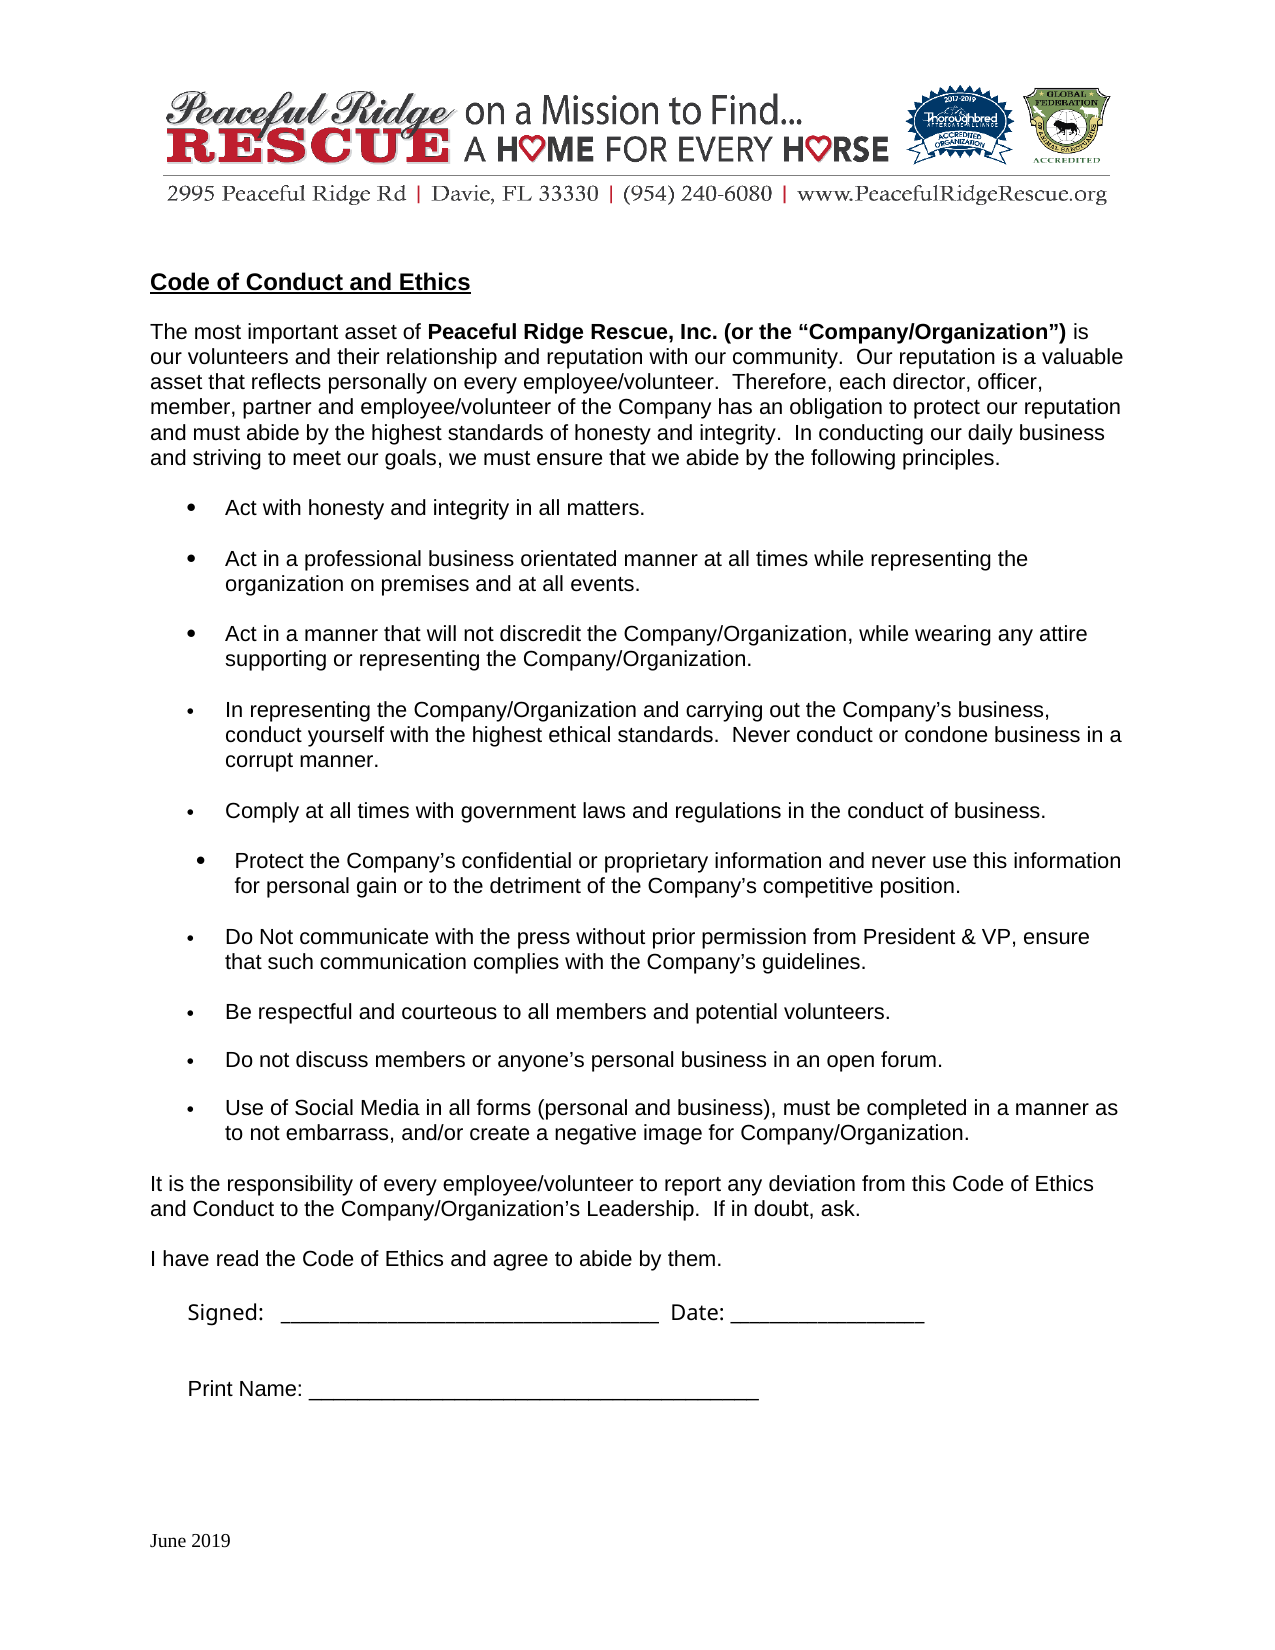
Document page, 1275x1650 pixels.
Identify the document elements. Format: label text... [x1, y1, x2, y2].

picture [150, 74, 1124, 218]
list Act in a manner that will not discredit the Company/Organization, while wearing any attire supporting or representing the Company/Organization. [187, 621, 1125, 671]
text Print Name: _____________________________________ [150, 1376, 1125, 1401]
subtitle Code of Conduct and Ethics [150, 268, 1125, 296]
list Do Not communicate with the press without prior permission from President & VP, ensure that such communication complies with the Company’s guidelines. [187, 923, 1125, 974]
list Do not discuss members or anyone’s personal business in an open forum. [187, 1047, 1125, 1072]
text It is the responsibility of every employee/volunteer to report any deviation from this Code of Ethics and Conduct to the Company/Organization’s Leadership. If in doubt, ask. [150, 1171, 1125, 1221]
list In representing the Company/Organization and carrying out the Company’s business, conduct yourself with the highest ethical standards. Never conduct or condone business in a corrupt manner. [187, 697, 1125, 772]
list Comply at all times with government laws and regulations in the conduct of business. [187, 797, 1125, 823]
list Use of Social Media in all forms (personal and business), must be completed in a manner as to not embarrass, and/or create a negative image for Company/Organization. [187, 1095, 1125, 1145]
list Be respectful and courteous to all members and potential volunteers. [187, 999, 1125, 1024]
text I have read the Code of Ethics and agree to abide by them. [150, 1246, 1125, 1271]
text The most important asset of Peaceful Ridge Rescue, Inc. (or the “Company/Organization”) is our volunteers and their relationship and reputation with our community. Our reputation is a valuable asset that reflects personally on every employee/volunteer. Therefore, each director, officer, member, partner and employee/volunteer of the Company has an obligation to protect our reputation and must abide by the highest standards of honesty and integrity. In conducting our daily business and striving to meet our goals, we must ensure that we abide by the following principles. [150, 318, 1125, 470]
list Act with honesty and integrity in all matters. [187, 495, 1125, 520]
text Signed: _______________________________________ Date: ____________________ [150, 1297, 1125, 1326]
list Act in a professional business orientated manner at all times while representing the organization on premises and at all events. [187, 545, 1125, 596]
list Protect the Company’s confidential or proprietary information and never use this information for personal gain or to the detriment of the Company’s competitive position. [197, 848, 1125, 898]
